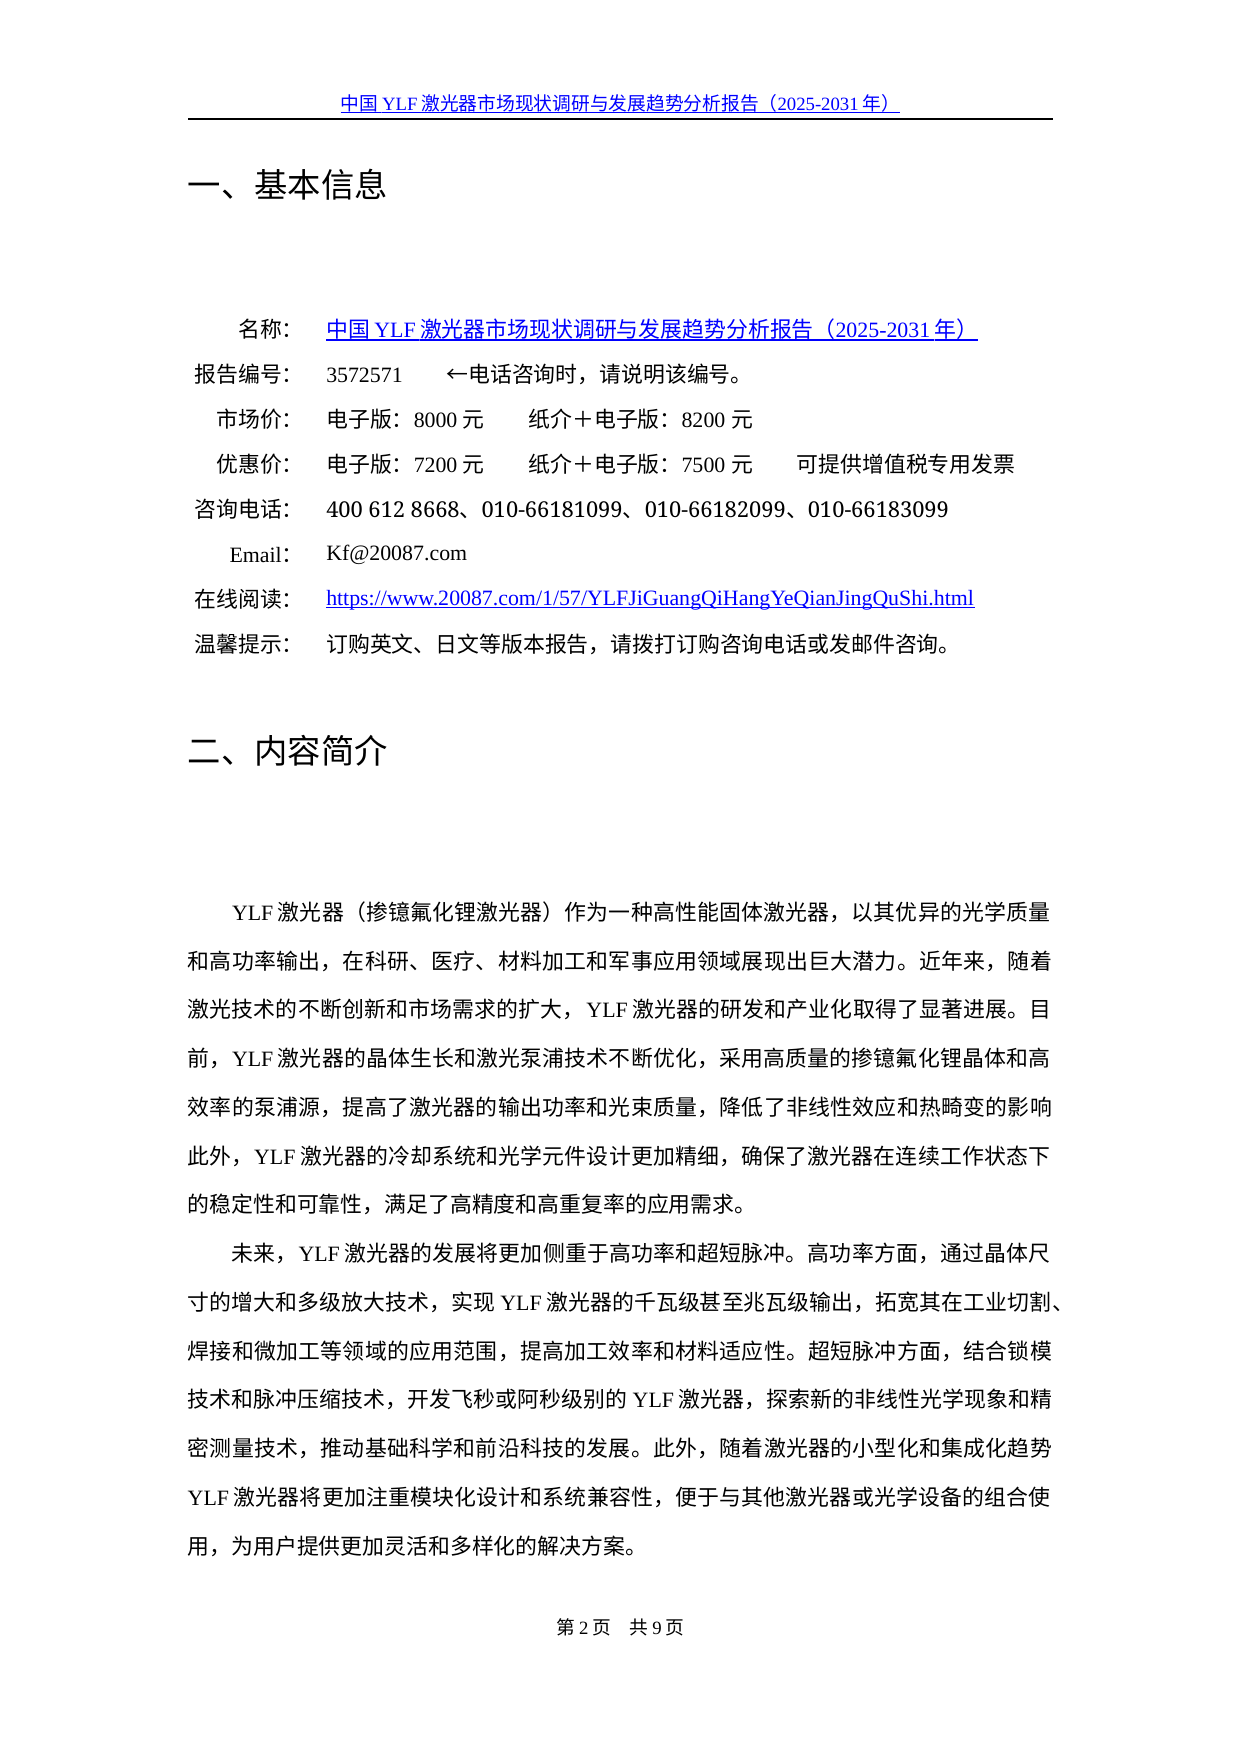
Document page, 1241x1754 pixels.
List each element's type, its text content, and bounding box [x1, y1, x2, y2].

table_cell Kf@20087.com [315, 537, 1073, 582]
table_cell 温馨提示： [167, 627, 315, 672]
table_cell 咨询电话： [167, 492, 315, 537]
table_cell 400 612 8668、010-66181099、010-66182099、010-66183099 [315, 492, 1073, 537]
table_header 中国YLF激光器市场现状调研与发展趋势分析报告（2025-2031年） [315, 312, 1073, 357]
table_cell 订购英文、日文等版本报告，请拨打订购咨询电话或发邮件咨询。 [315, 627, 1073, 672]
table_cell 市场价： [167, 402, 315, 447]
table_cell Email： [167, 537, 315, 582]
table_cell [315, 582, 1073, 627]
title 一、基本信息 [187, 150, 1053, 215]
table_header 名称： [167, 312, 315, 357]
table_cell 报告编号： [167, 357, 315, 402]
title 二、内容简介 [187, 717, 1053, 782]
table_cell 电子版：7200 元 纸介＋电子版：7500 元 可提供增值税专用发票 [315, 447, 1073, 492]
table_cell 优惠价： [167, 447, 315, 492]
table_cell 3572571 ←电话咨询时，请说明该编号。 [315, 357, 1073, 402]
table_cell 在线阅读： [167, 582, 315, 627]
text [187, 894, 1053, 1561]
table_cell 电子版：8000 元 纸介＋电子版：8200 元 [315, 402, 1073, 447]
